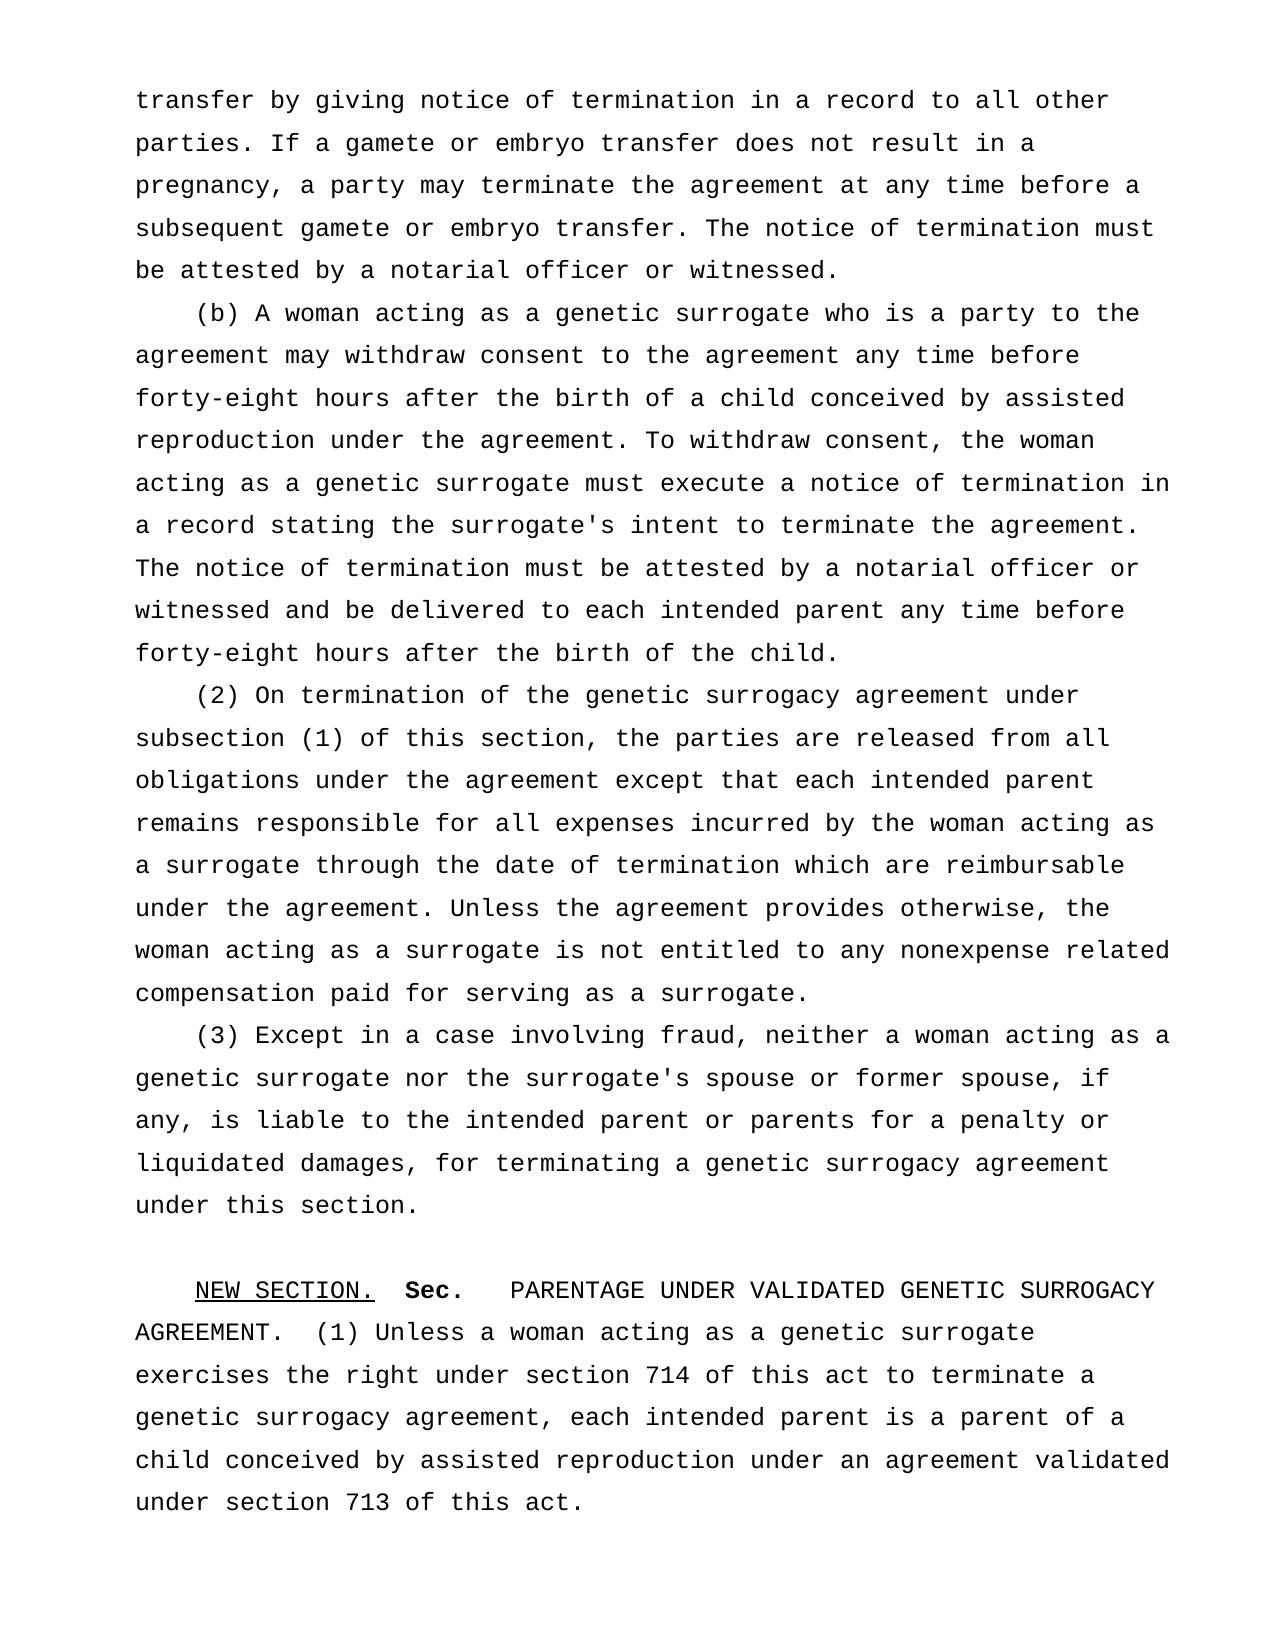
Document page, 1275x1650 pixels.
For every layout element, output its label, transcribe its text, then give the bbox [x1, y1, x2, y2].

text (b) A woman acting as a genetic surrogate who is a party to the agreement may withdraw consent to the agreement any time before forty-eight hours after the birth of a child conceived by assisted reproduction under the agreement. To withdraw consent, the woman acting as a genetic surrogate must execute a notice of termination in a record stating the surrogate's intent to terminate the agreement. The notice of termination must be attested by a notarial officer or witnessed and be delivered to each intended parent any time before forty-eight hours after the birth of the child. [135, 287, 1170, 670]
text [135, 75, 1170, 287]
text NEW SECTION. Sec. PARENTAGE UNDER VALIDATED GENETIC SURROGACY AGREEMENT. (1) Unless a woman acting as a genetic surrogate exercises the right under section 714 of this act to terminate a genetic surrogacy agreement, each intended parent is a parent of a child conceived by assisted reproduction under an agreement validated under section 713 of this act. [135, 1264, 1170, 1519]
text (3) Except in a case involving fraud, neither a woman acting as a genetic surrogate nor the surrogate's spouse or former spouse, if any, is liable to the intended parent or parents for a penalty or liquidated damages, for terminating a genetic surrogacy agreement under this section. [135, 1010, 1170, 1222]
text (2) On termination of the genetic surrogacy agreement under subsection (1) of this section, the parties are released from all obligations under the agreement except that each intended parent remains responsible for all expenses incurred by the woman acting as a surrogate through the date of termination which are reimbursable under the agreement. Unless the agreement provides otherwise, the woman acting as a surrogate is not entitled to any nonexpense related compensation paid for serving as a surrogate. [135, 670, 1170, 1010]
